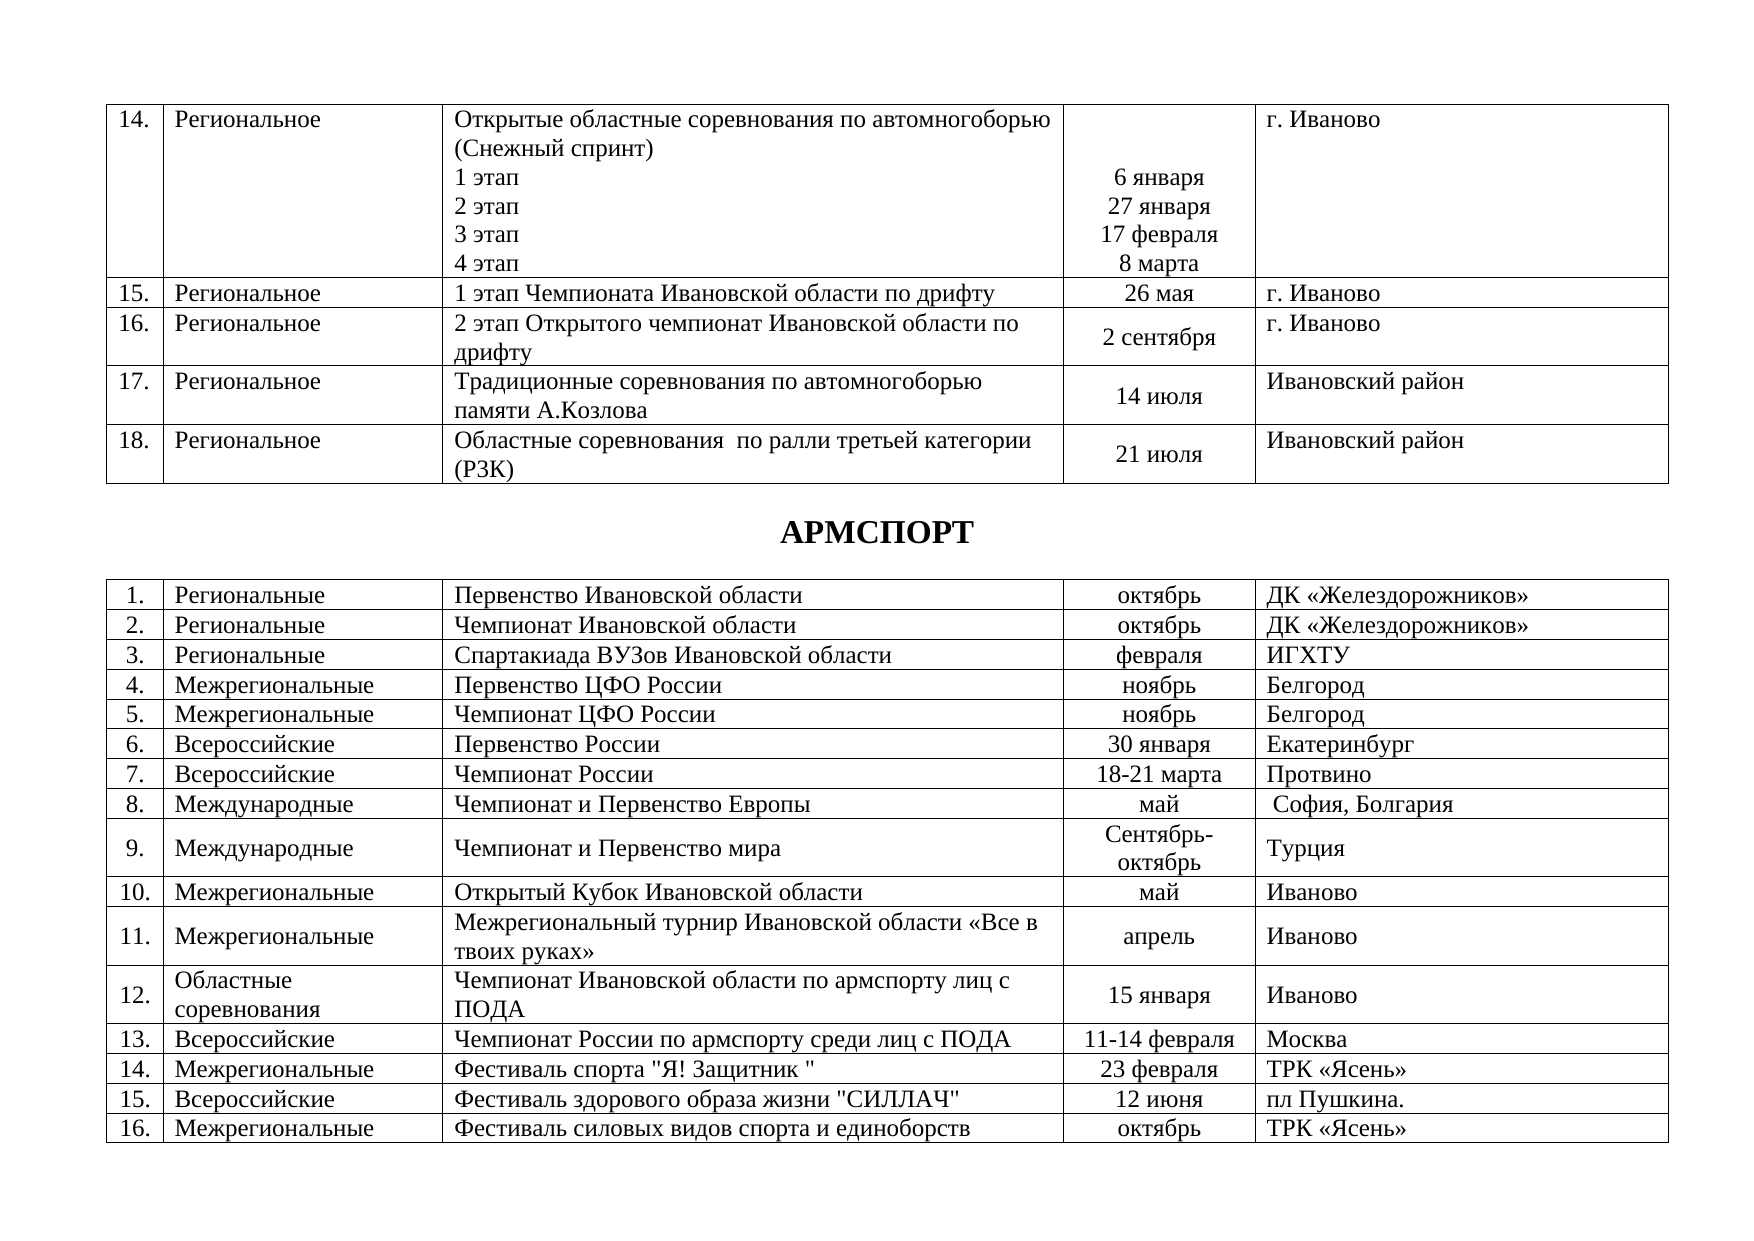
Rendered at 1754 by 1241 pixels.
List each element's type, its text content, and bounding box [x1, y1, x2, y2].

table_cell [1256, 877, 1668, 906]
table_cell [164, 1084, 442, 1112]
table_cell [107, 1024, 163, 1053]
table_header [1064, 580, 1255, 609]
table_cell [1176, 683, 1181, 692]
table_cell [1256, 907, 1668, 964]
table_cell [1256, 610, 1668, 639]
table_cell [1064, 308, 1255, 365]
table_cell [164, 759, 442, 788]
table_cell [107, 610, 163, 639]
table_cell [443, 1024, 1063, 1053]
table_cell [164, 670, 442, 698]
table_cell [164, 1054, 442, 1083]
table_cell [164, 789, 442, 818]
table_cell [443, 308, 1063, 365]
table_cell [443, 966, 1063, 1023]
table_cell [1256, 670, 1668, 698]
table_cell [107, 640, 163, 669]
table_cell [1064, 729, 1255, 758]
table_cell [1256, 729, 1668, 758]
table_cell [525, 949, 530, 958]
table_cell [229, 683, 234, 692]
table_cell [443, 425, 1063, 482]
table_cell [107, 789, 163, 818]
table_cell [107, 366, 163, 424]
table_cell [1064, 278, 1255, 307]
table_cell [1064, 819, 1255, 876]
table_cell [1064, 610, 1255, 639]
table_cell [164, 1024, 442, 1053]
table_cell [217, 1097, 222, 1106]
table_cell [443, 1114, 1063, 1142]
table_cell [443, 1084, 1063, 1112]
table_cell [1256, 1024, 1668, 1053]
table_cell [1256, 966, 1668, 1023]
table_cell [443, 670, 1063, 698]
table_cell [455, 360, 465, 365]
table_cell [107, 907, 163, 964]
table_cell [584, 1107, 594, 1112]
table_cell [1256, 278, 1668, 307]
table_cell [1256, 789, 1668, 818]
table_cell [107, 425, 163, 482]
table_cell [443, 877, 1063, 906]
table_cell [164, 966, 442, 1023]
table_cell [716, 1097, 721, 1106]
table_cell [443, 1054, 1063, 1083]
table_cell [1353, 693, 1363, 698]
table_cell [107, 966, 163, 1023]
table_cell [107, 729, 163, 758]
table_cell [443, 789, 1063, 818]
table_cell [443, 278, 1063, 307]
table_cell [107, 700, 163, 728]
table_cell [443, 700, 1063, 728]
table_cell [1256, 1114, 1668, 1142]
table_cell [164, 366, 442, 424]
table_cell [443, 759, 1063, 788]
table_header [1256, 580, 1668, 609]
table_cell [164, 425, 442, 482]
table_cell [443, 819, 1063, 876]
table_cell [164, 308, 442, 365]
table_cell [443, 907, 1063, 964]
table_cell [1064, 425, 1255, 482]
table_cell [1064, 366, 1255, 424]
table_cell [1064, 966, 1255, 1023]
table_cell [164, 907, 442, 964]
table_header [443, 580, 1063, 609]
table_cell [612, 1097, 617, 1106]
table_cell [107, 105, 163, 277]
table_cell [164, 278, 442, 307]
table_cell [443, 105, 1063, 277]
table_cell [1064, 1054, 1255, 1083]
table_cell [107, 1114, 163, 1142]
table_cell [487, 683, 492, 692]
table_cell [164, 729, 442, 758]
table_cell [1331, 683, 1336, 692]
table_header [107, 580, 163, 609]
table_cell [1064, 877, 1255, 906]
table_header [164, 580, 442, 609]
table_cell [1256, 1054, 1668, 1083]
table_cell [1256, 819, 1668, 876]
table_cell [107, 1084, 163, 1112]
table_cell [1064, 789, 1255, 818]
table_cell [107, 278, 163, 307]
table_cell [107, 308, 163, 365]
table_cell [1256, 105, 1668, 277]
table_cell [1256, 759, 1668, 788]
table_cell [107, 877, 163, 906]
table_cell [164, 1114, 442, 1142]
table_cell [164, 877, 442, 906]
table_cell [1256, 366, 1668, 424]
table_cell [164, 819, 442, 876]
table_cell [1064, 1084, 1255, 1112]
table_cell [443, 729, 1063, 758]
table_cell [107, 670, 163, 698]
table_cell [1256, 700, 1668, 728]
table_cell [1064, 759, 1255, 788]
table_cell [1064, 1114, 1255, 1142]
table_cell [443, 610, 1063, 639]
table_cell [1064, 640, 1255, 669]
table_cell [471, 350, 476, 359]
text АРМСПОРТ [118, 512, 1636, 551]
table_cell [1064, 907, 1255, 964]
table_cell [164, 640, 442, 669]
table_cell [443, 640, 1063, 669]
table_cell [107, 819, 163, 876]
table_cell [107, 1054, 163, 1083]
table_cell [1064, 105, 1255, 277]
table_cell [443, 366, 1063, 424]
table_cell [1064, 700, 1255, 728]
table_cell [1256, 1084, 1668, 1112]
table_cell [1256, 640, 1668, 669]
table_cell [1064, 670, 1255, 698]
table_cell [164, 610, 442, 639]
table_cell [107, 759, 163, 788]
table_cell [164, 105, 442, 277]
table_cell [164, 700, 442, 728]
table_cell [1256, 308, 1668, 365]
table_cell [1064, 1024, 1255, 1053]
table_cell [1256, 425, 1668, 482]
